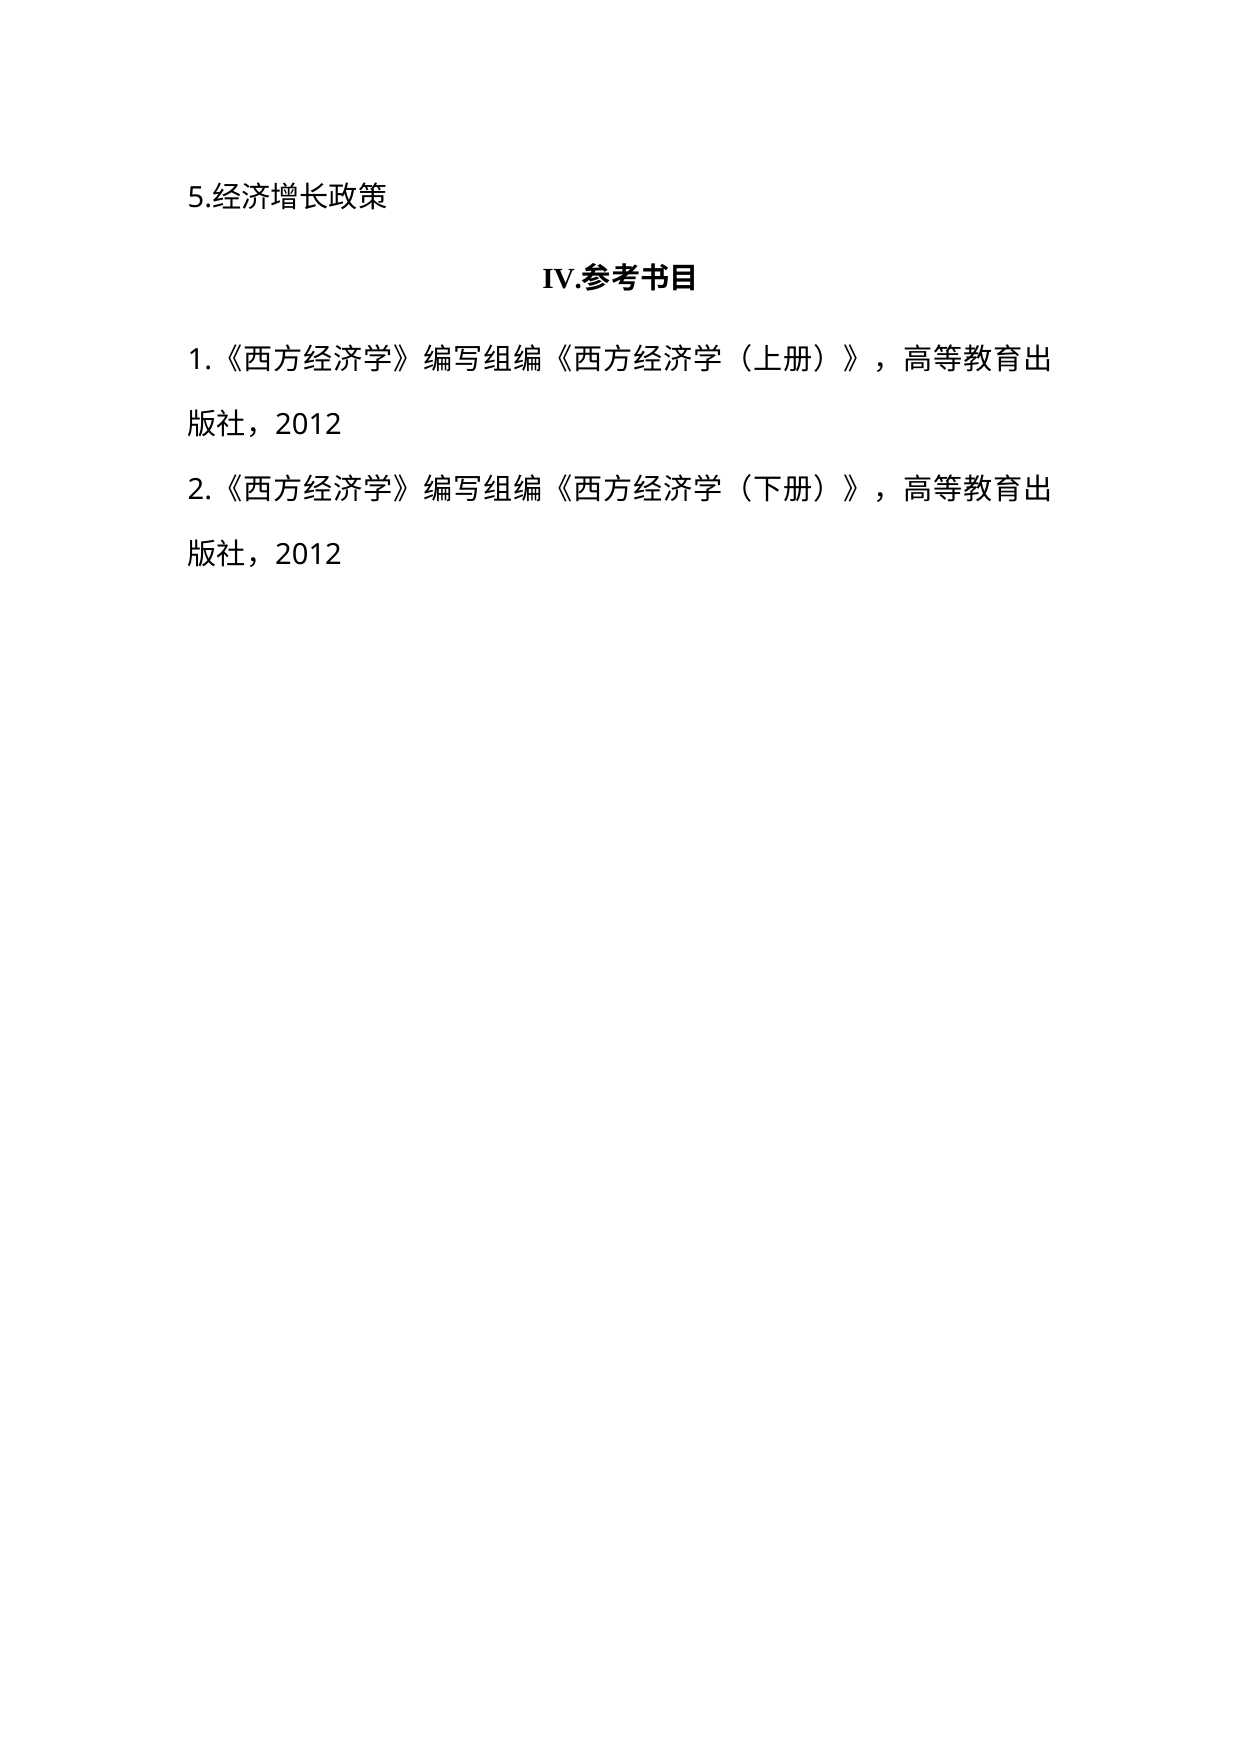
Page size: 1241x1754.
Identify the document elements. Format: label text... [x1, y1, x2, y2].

text IV.参考书目 [187, 243, 1053, 308]
text 2.《西方经济学》编写组编《西方经济学（下册）》，高等教育出版社，2012 [187, 454, 1053, 584]
text 1.《西方经济学》编写组编《西方经济学（上册）》，高等教育出版社，2012 [187, 324, 1053, 454]
text 5.经济增长政策 [187, 162, 1053, 227]
